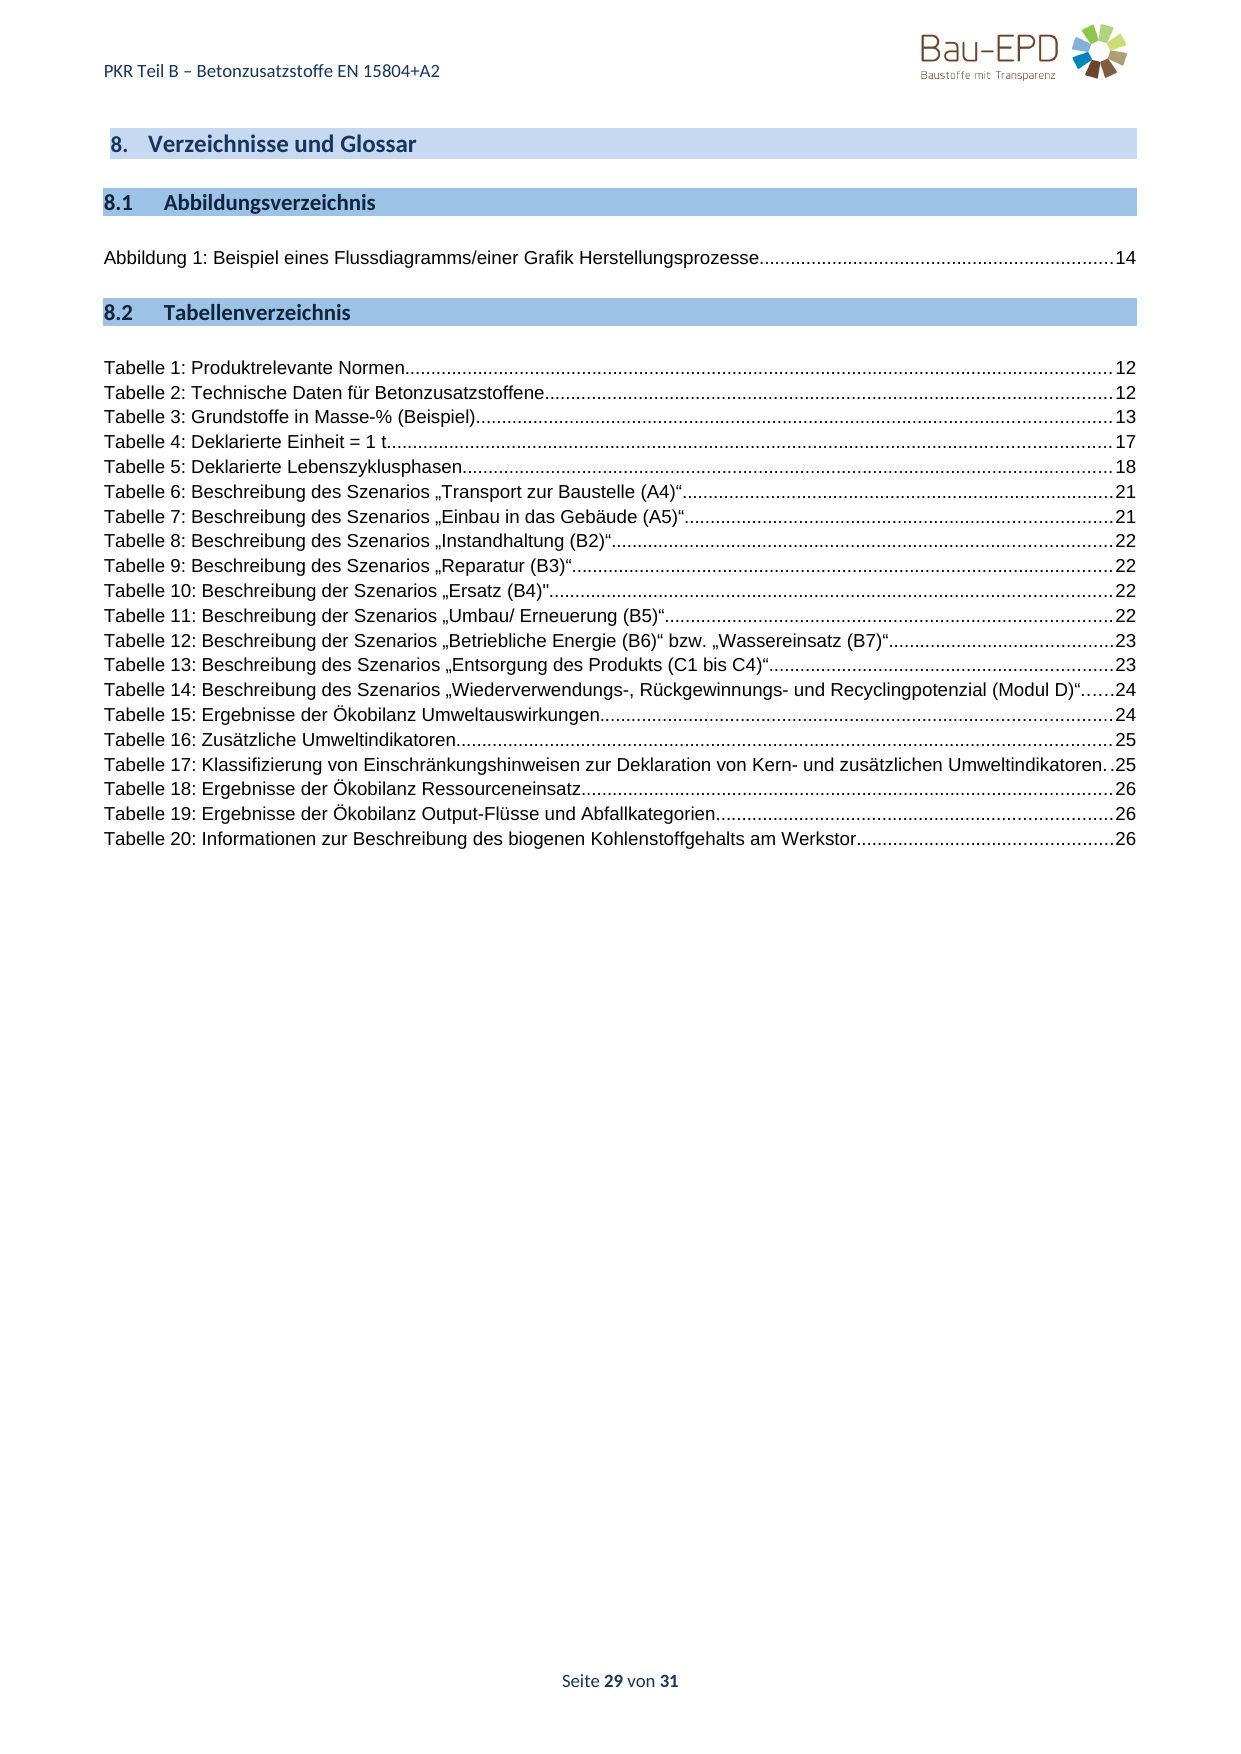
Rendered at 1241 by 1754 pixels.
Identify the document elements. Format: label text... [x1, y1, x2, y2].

text Tabelle 19: Ergebnisse der Ökobilanz Output-Flüsse und Abfallkategorien 26 [103, 803, 1137, 824]
text Tabelle 13: Beschreibung des Szenarios „Entsorgung des Produkts (C1 bis C4)“ 23 [103, 654, 1137, 676]
subtitle Tabellenverzeichnis [103, 298, 1137, 326]
text Tabelle 15: Ergebnisse der Ökobilanz Umweltauswirkungen 24 [103, 704, 1137, 725]
text Tabelle 4: Deklarierte Einheit = 1 t 17 [103, 431, 1137, 453]
text Tabelle 6: Beschreibung des Szenarios „Transport zur Baustelle (A4)“ 21 [103, 481, 1137, 502]
text Tabelle 14: Beschreibung des Szenarios „Wiederverwendungs-, Rückgewinnungs- und Recyclingpotenzial (Modul D)“ 24 [103, 679, 1137, 701]
text Tabelle 20: Informationen zur Beschreibung des biogenen Kohlenstoffgehalts am Werkstor 26 [103, 828, 1137, 849]
text Tabelle 17: Klassifizierung von Einschränkungshinweisen zur Deklaration von Kern- und zusätzlichen Umweltindikatoren 25 [103, 753, 1137, 775]
picture [913, 22, 1130, 82]
subtitle Verzeichnisse und Glossar [110, 128, 1137, 159]
text Abbildung 1: Beispiel eines Flussdiagramms/einer Grafik Herstellungsprozesse 14 [103, 247, 1137, 268]
text Tabelle 8: Beschreibung des Szenarios „Instandhaltung (B2)“ 22 [103, 530, 1137, 552]
text Tabelle 11: Beschreibung der Szenarios „Umbau/ Erneuerung (B5)“ 22 [103, 604, 1137, 626]
text Tabelle 9: Beschreibung des Szenarios „Reparatur (B3)“ 22 [103, 555, 1137, 577]
text Tabelle 10: Beschreibung der Szenarios „Ersatz (B4)" 22 [103, 580, 1137, 601]
text Tabelle 2: Technische Daten für Betonzusatzstoffene 12 [103, 381, 1137, 403]
text Tabelle 12: Beschreibung der Szenarios „Betriebliche Energie (B6)“ bzw. „Wassereinsatz (B7)“ 23 [103, 629, 1137, 651]
text Tabelle 18: Ergebnisse der Ökobilanz Ressourceneinsatz 26 [103, 778, 1137, 800]
text Tabelle 7: Beschreibung des Szenarios „Einbau in das Gebäude (A5)“ 21 [103, 505, 1137, 527]
subtitle Abbildungsverzeichnis [103, 188, 1137, 216]
text Tabelle 3: Grundstoffe in Masse-% (Beispiel) 13 [103, 406, 1137, 428]
text Tabelle 16: Zusätzliche Umweltindikatoren 25 [103, 728, 1137, 750]
text Tabelle 5: Deklarierte Lebenszyklusphasen 18 [103, 456, 1137, 477]
text Tabelle 1: Produktrelevante Normen 12 [103, 357, 1137, 378]
